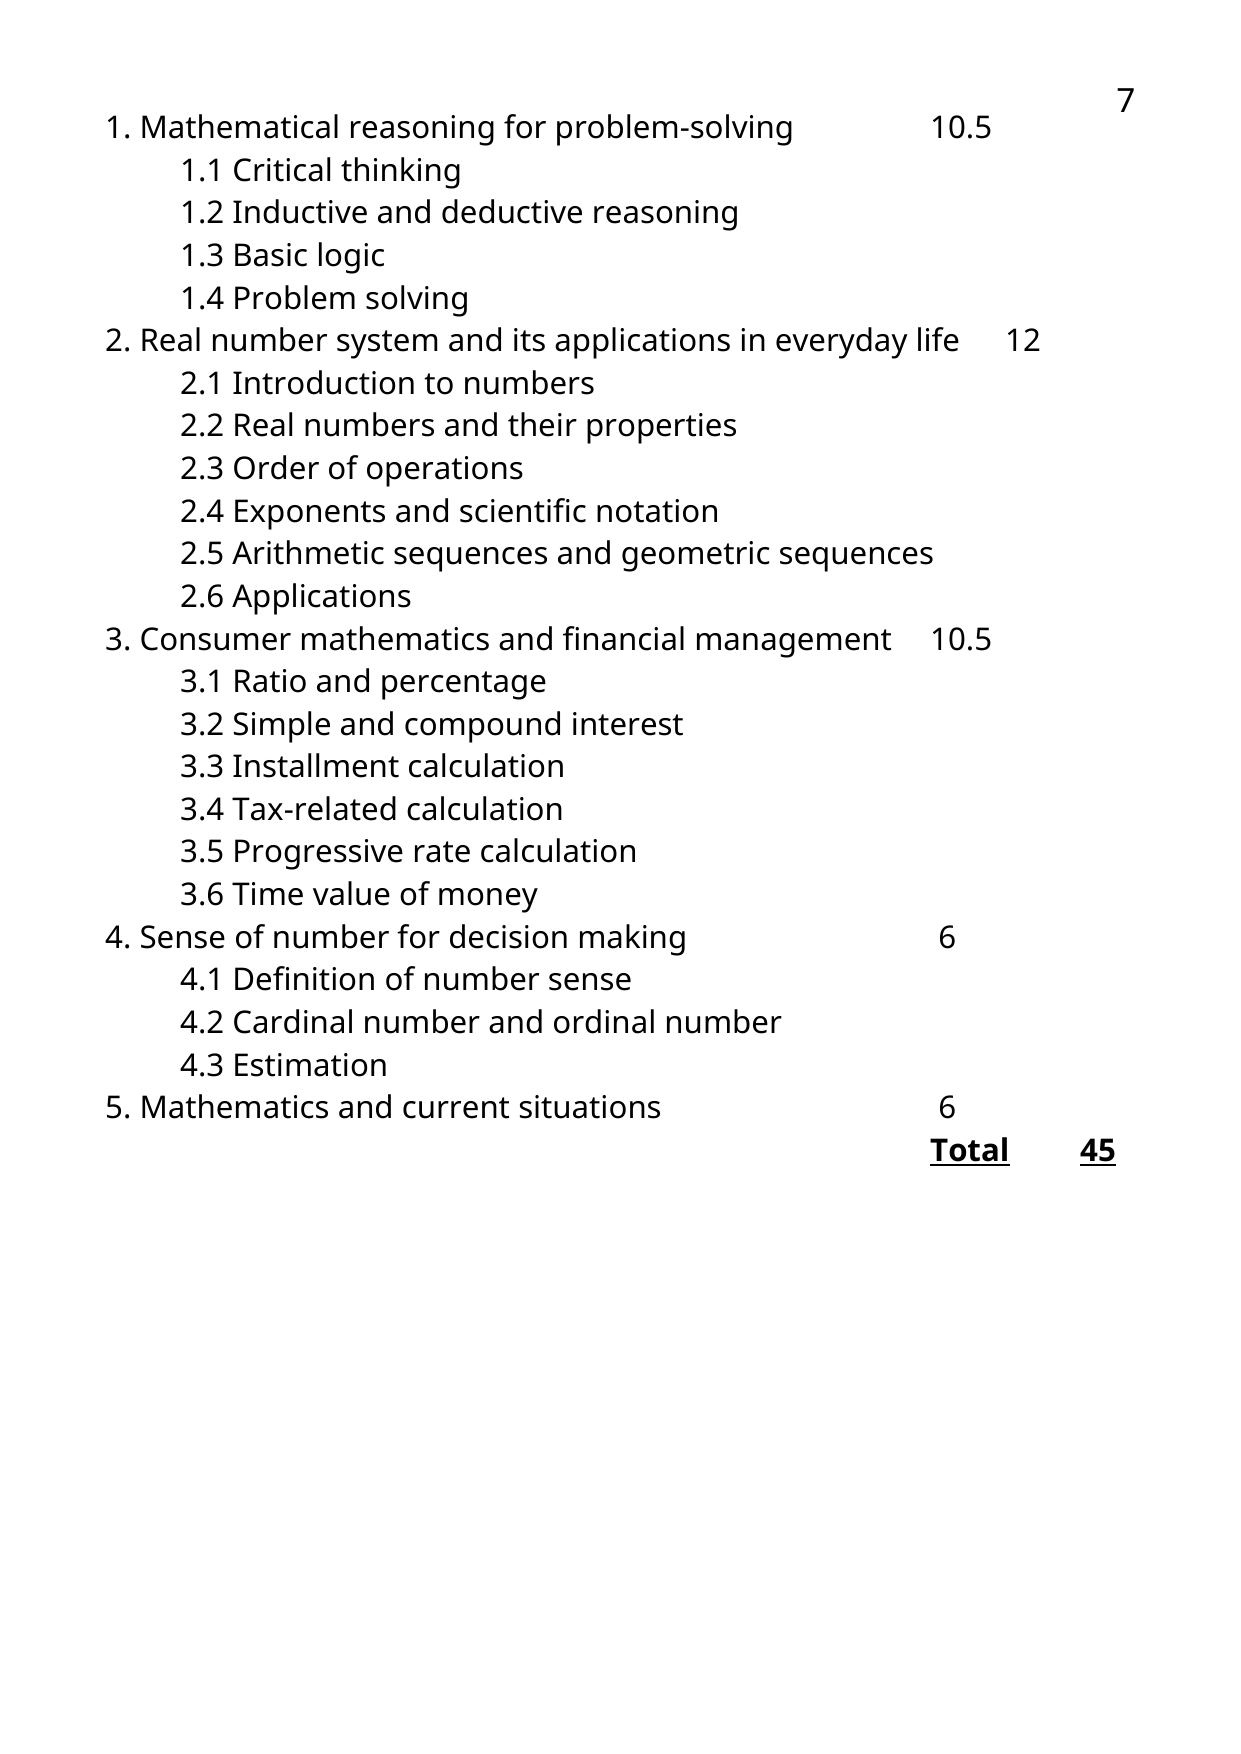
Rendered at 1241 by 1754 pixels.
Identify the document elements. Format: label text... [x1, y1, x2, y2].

text 4.2 Cardinal number and ordinal number [105, 1000, 1135, 1042]
text 2.2 Real numbers and their properties [105, 403, 1135, 446]
text 2.4 Exponents and scientific notation [105, 489, 1135, 531]
text 3.5 Progressive rate calculation [105, 829, 1135, 872]
text 2.3 Order of operations [105, 446, 1135, 489]
text 1.1 Critical thinking [105, 148, 1135, 190]
text 4. Sense of number for decision making 6 [105, 915, 1135, 957]
text 2.5 Arithmetic sequences and geometric sequences [105, 531, 1135, 574]
text 5. Mathematics and current situations 6 [105, 1085, 1135, 1128]
text Total 45 [105, 1128, 1135, 1170]
text 1.4 Problem solving [105, 276, 1135, 318]
text 3.6 Time value of money [105, 872, 1135, 915]
text 3.3 Installment calculation [105, 744, 1135, 787]
text 1.2 Inductive and deductive reasoning [105, 190, 1135, 233]
text 1. Mathematical reasoning for problem-solving 10.5 [105, 105, 1135, 148]
text 3.4 Tax-related calculation [105, 787, 1135, 829]
text 2.1 Introduction to numbers [105, 361, 1135, 403]
text 3.2 Simple and compound interest [105, 702, 1135, 744]
text 1.3 Basic logic [105, 233, 1135, 276]
text 2.6 Applications [105, 574, 1135, 616]
text 3.1 Ratio and percentage [105, 659, 1135, 702]
text 4.1 Definition of number sense [105, 957, 1135, 1000]
text 3. Consumer mathematics and financial management 10.5 [105, 616, 1135, 659]
text 2. Real number system and its applications in everyday life 12 [105, 318, 1135, 361]
text 4.3 Estimation [105, 1042, 1135, 1085]
